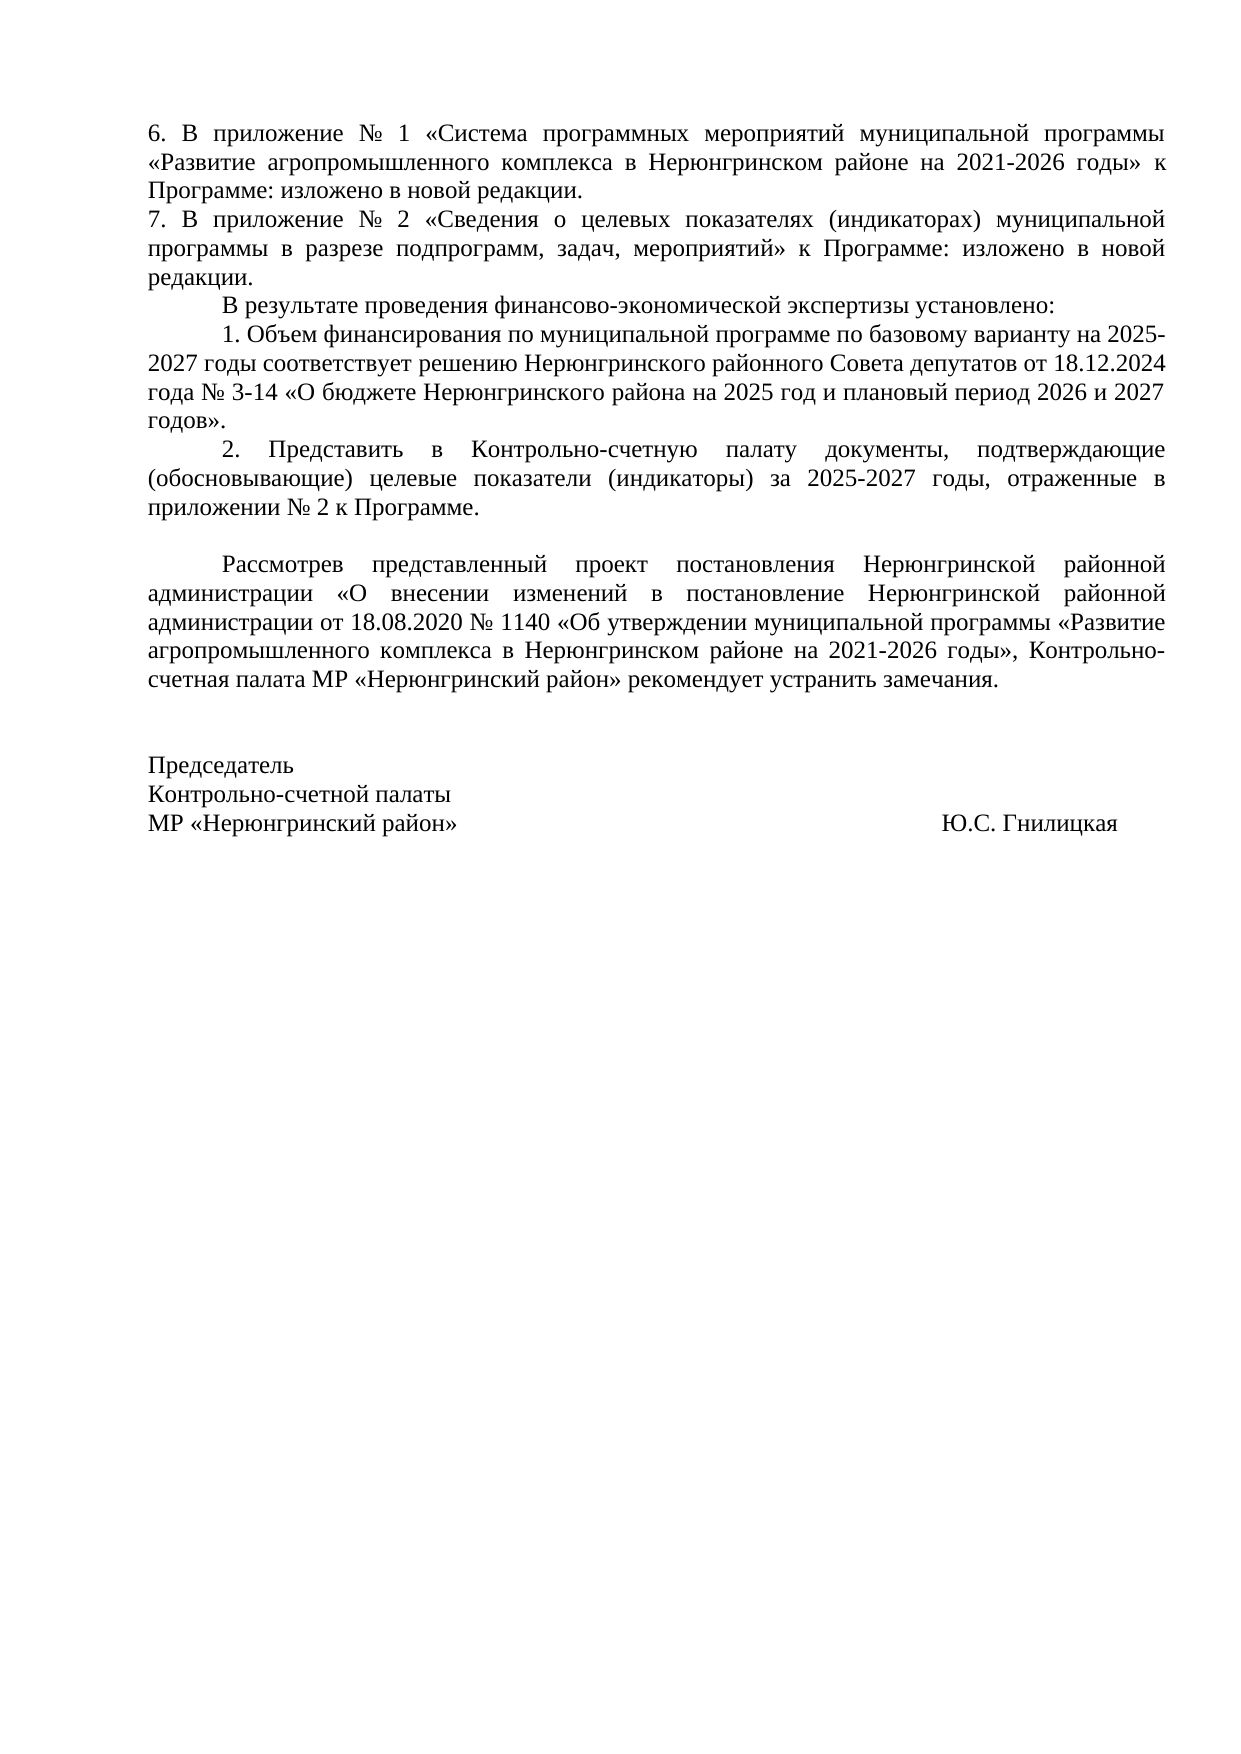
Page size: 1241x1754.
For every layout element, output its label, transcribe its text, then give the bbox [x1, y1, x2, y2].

text 1. Объем финансирования по муниципальной программе по базовому варианту на 2025-2027 годы соответствует решению Нерюнгринского районного Совета депутатов от 18.12.2024 года № 3-14 «О бюджете Нерюнгринского района на 2025 год и плановый период 2026 и 2027 годов». [148, 319, 1166, 434]
text 7. В приложение № 2 «Сведения о целевых показателях (индикаторах) муниципальной программы в разрезе подпрограмм, задач, мероприятий» к Программе: изложено в новой редакции. [148, 204, 1166, 291]
text Рассмотрев представленный проект постановления Нерюнгринской районной администрации «О внесении изменений в постановление Нерюнгринской районной администрации от 18.08.2020 № 1140 «Об утверждении муниципальной программы «Развитие агропромышленного комплекса в Нерюнгринском районе на 2021-2026 годы», Контрольно-счетная палата МР «Нерюнгринский район» рекомендует устранить замечания. [148, 549, 1166, 693]
text 2. Представить в Контрольно-счетную палату документы, подтверждающие (обосновывающие) целевые показатели (индикаторы) за 2025-2027 годы, отраженные в приложении № 2 к Программе. [148, 434, 1166, 521]
text Председатель [148, 751, 1166, 779]
text В результате проведения финансово-экономической экспертизы установлено: [148, 291, 1166, 319]
text 6. В приложение № 1 «Система программных мероприятий муниципальной программы «Развитие агропромышленного комплекса в Нерюнгринском районе на 2021-2026 годы» к Программе: изложено в новой редакции. [148, 118, 1166, 204]
text МР «Нерюнгринский район» Ю.С. Гнилицкая [148, 808, 1166, 837]
text Контрольно-счетной палаты [148, 779, 1166, 808]
